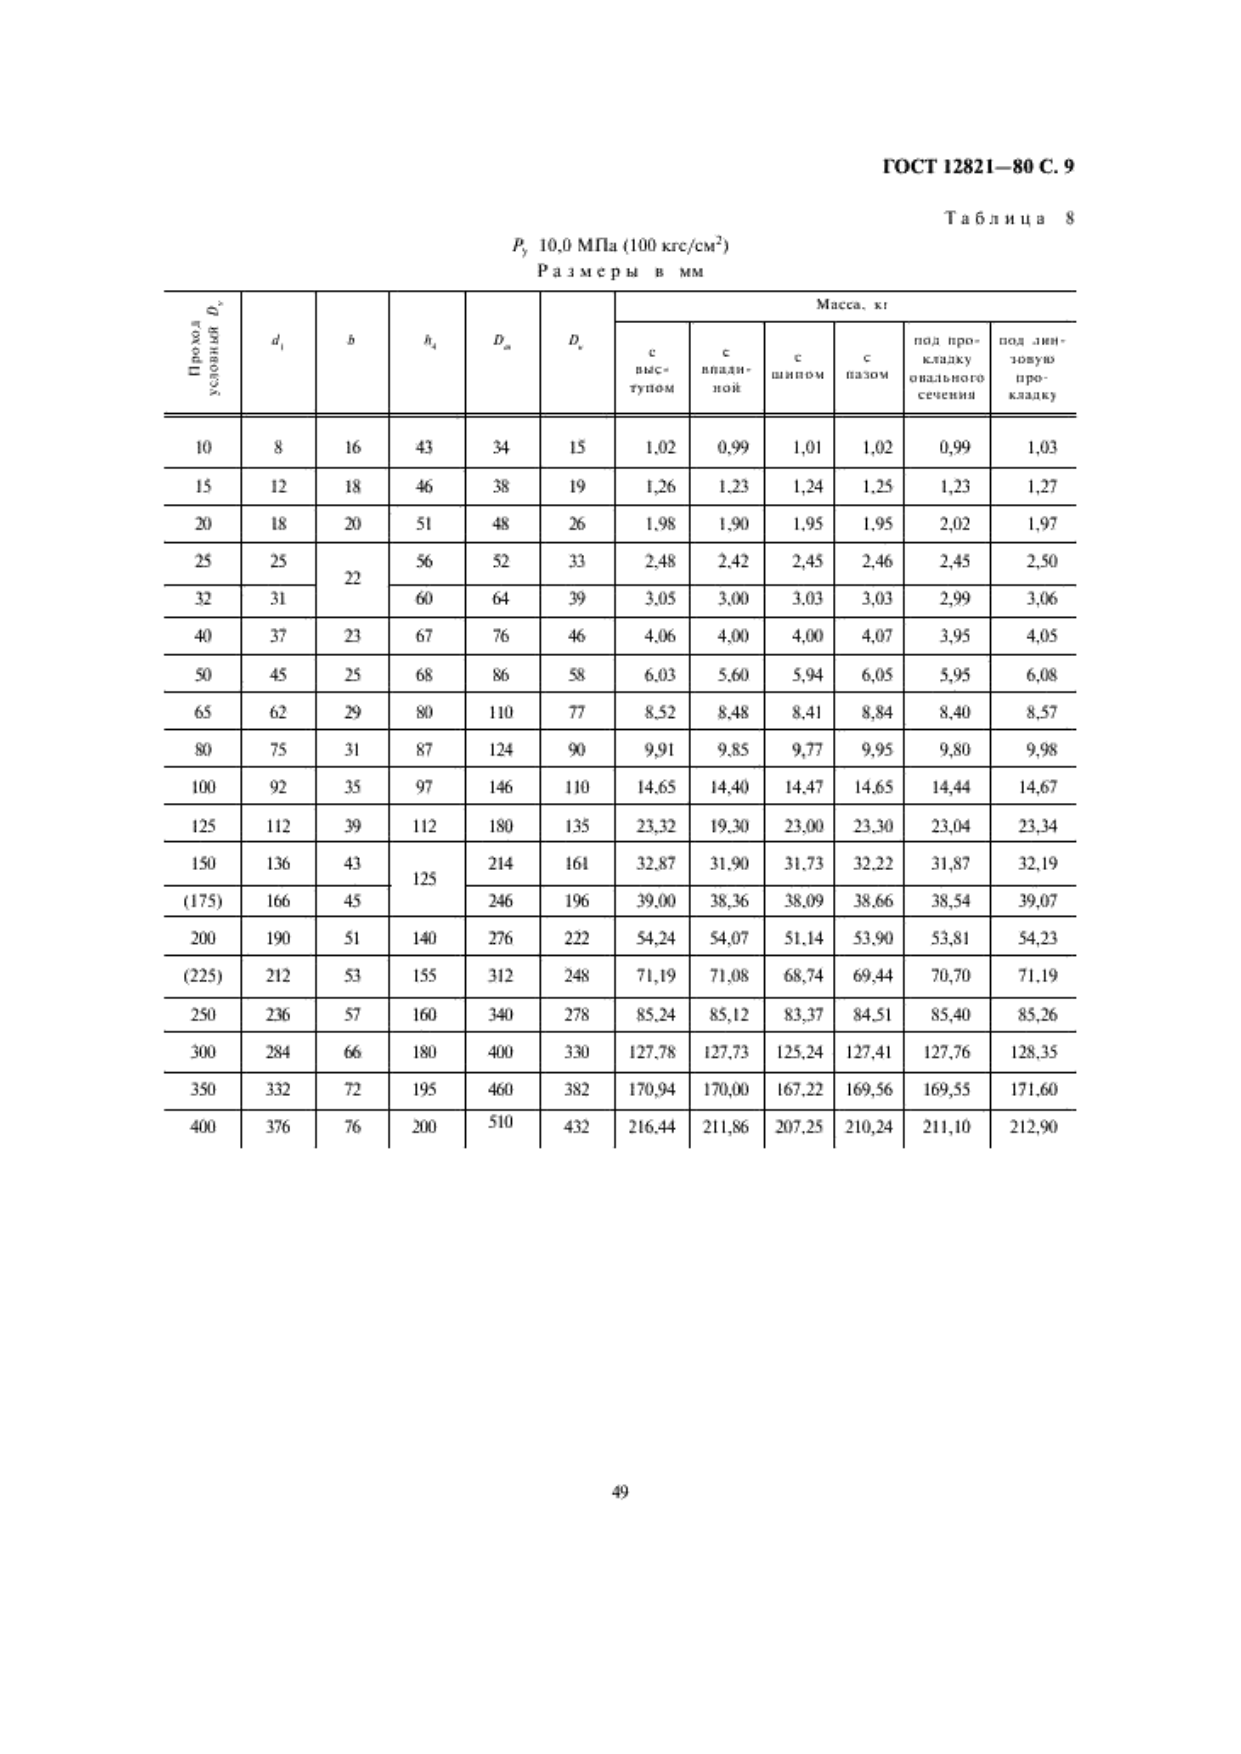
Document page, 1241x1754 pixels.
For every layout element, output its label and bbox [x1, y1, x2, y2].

picture [59, 41, 1182, 1631]
